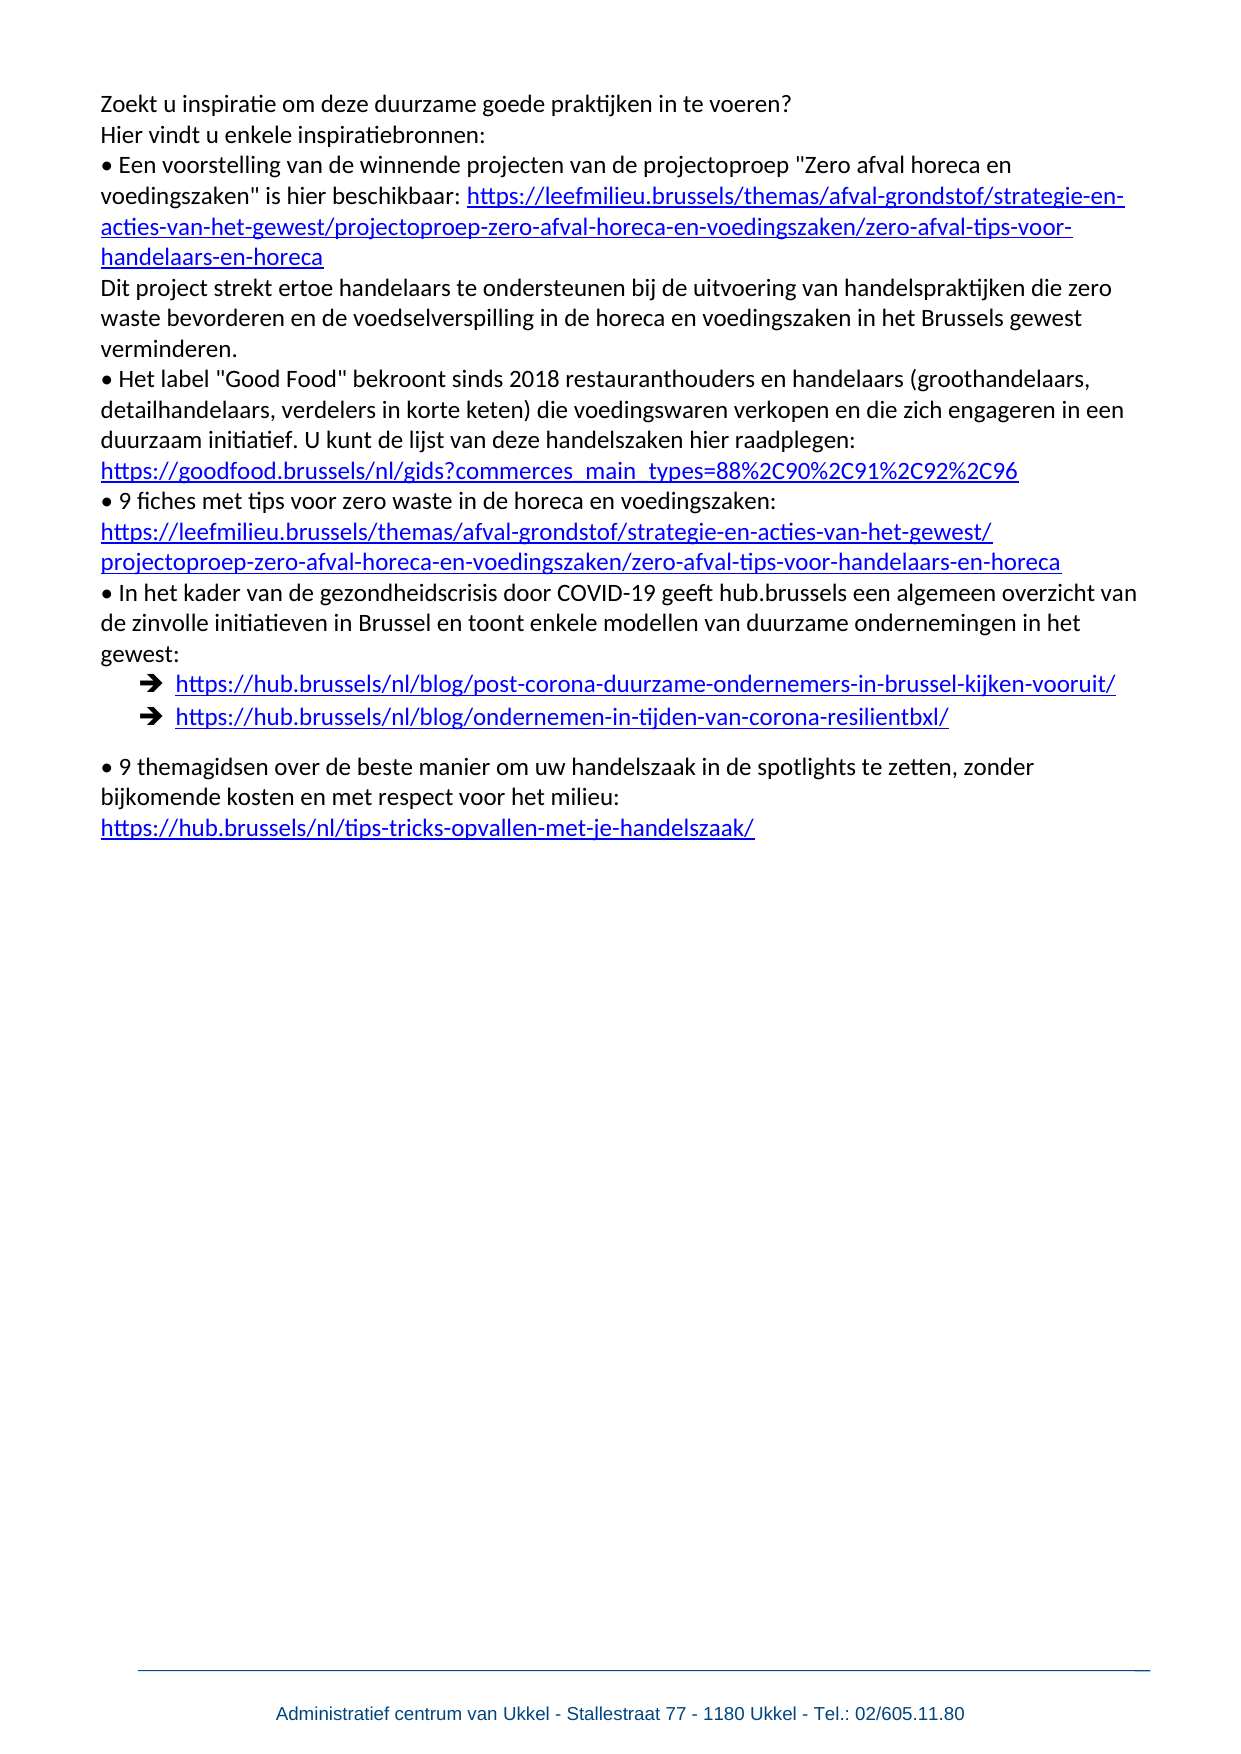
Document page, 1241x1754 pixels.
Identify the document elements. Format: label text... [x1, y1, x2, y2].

text https://leefmilieu.brussels/themas/afval-grondstof/strategie-en-acties-van-het-gewest/projectoproep-zero-afval-horeca-en-voedingszaken/zero-afval-tips-voor-handelaars-en-horeca [100, 516, 1140, 577]
list https://hub.brussels/nl/blog/ondernemen-in-tijden-van-corona-resilientbxl/ [138, 701, 1140, 732]
text • In het kader van de gezondheidscrisis door COVID-19 geeft hub.brussels een algemeen overzicht van de zinvolle initiatieven in Brussel en toont enkele modellen van duurzame ondernemingen in het gewest: [100, 577, 1140, 668]
text Hier vindt u enkele inspiratiebronnen: [100, 119, 1140, 150]
text Zoekt u inspiratie om deze duurzame goede praktijken in te voeren? [100, 89, 1140, 119]
list https://hub.brussels/nl/blog/post-corona-duurzame-ondernemers-in-brussel-kijken-vooruit/ [138, 668, 1140, 699]
text https://hub.brussels/nl/tips-tricks-opvallen-met-je-handelszaak/ [100, 812, 1140, 843]
text • Het label "Good Food" bekroont sinds 2018 restauranthouders en handelaars (groothandelaars, detailhandelaars, verdelers in korte keten) die voedingswaren verkopen en die zich engageren in een duurzaam initiatief. U kunt de lijst van deze handelszaken hier raadplegen: [100, 363, 1140, 455]
text Dit project strekt ertoe handelaars te ondersteunen bij de uitvoering van handelspraktijken die zero waste bevorderen en de voedselverspilling in de horeca en voedingszaken in het Brussels gewest verminderen. [100, 272, 1140, 363]
text • 9 themagidsen over de beste manier om uw handelszaak in de spotlights te zetten, zonder bijkomende kosten en met respect voor het milieu: [100, 751, 1140, 812]
text https://goodfood.brussels/nl/gids?commerces_main_types=88%2C90%2C91%2C92%2C96 [100, 455, 1140, 485]
text • Een voorstelling van de winnende projecten van de projectoproep "Zero afval horeca en voedingszaken" is hier beschikbaar: https://leefmilieu.brussels/themas/afval-grondstof/strategie-en-acties-van-het-gewest/projectoproep-zero-afval-horeca-en-voedingszaken/zero-afval-tips-voor-handelaars-en-horeca [100, 150, 1140, 272]
text • 9 fiches met tips voor zero waste in de horeca en voedingszaken: [100, 485, 1140, 516]
